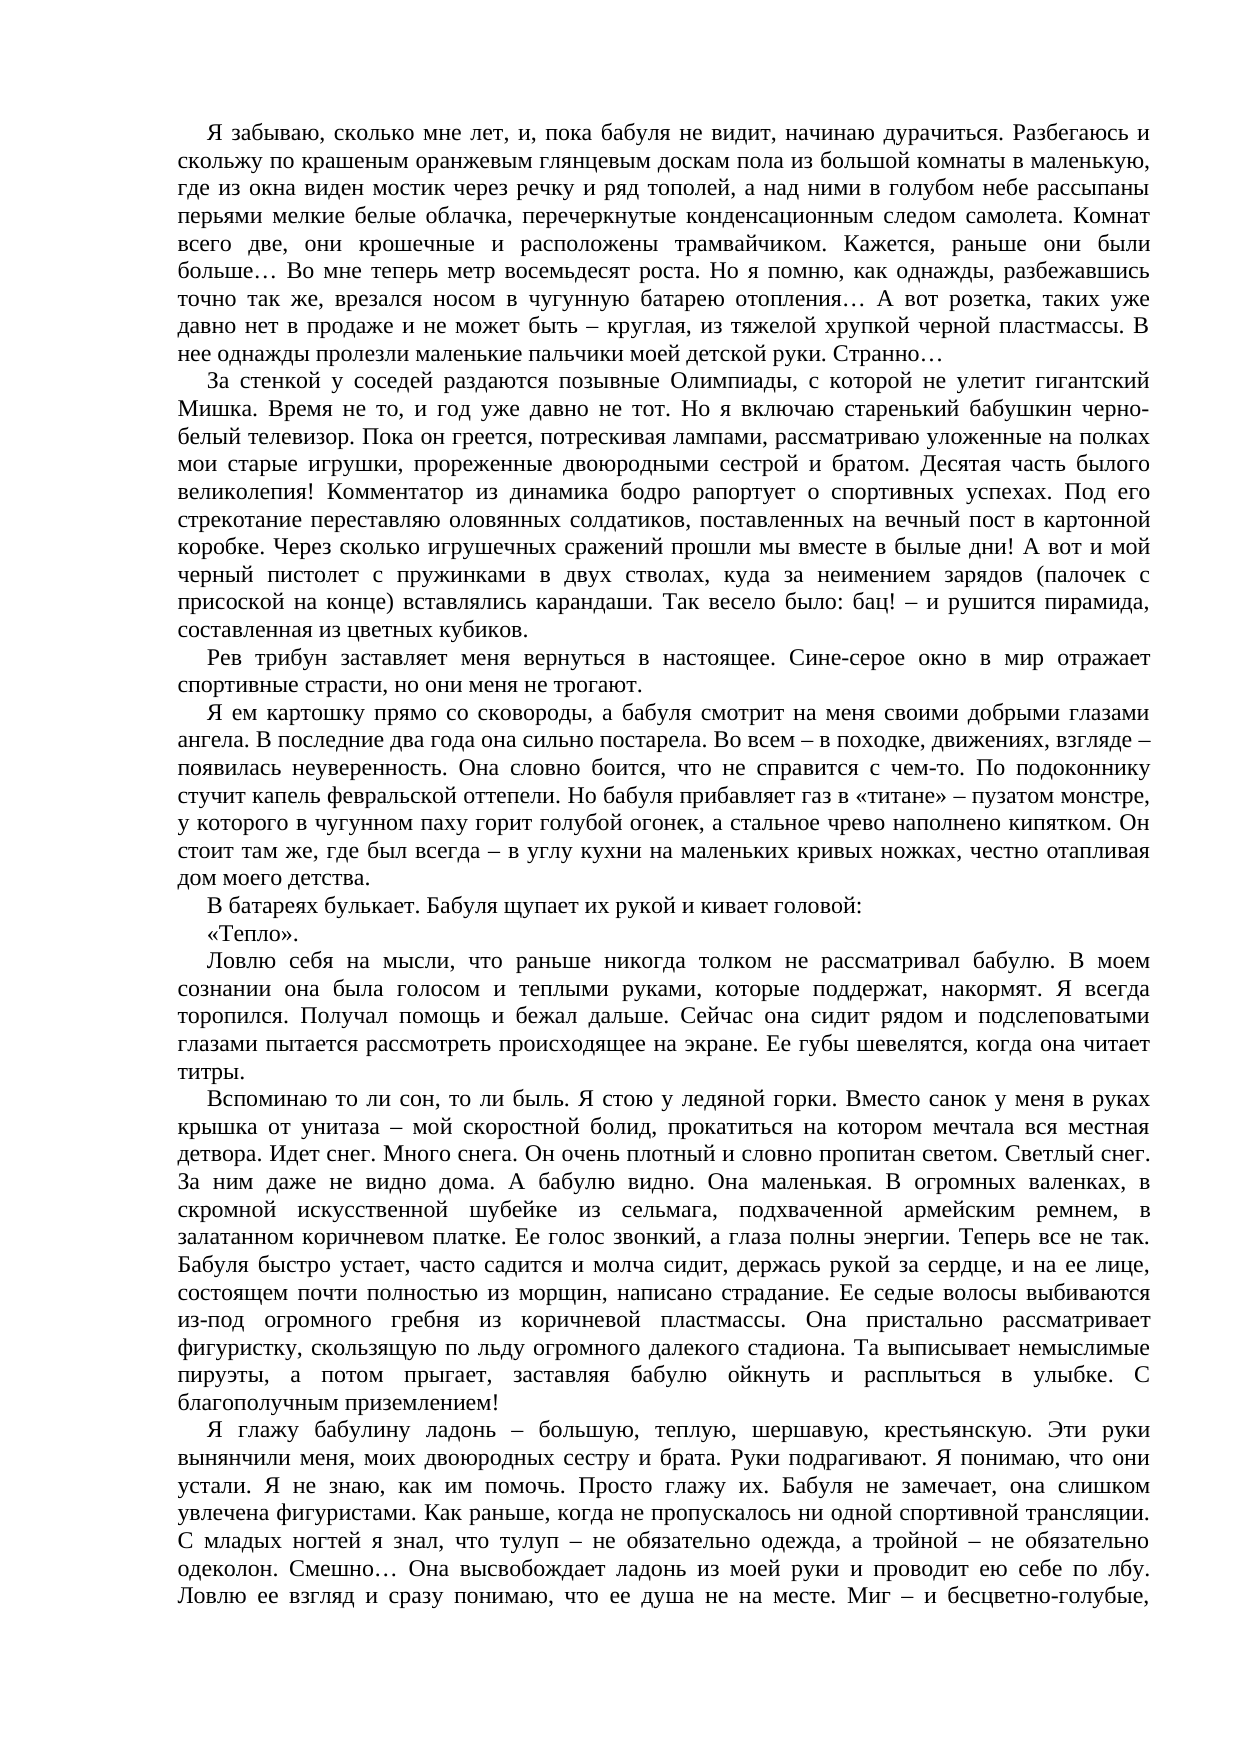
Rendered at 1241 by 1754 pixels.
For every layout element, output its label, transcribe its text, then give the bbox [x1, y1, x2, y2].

text В батареях булькает. Бабуля щупает их рукой и кивает головой: [177, 891, 1152, 919]
text За стенкой у соседей раздаются позывные Олимпиады, с которой не улетит гигантский Мишка. Время не то, и год уже давно не тот. Но я включаю старенький бабушкин черно-белый телевизор. Пока он греется, потрескивая лампами, рассматриваю уложенные на полках мои старые игрушки, прореженные двоюродными сестрой и братом. Десятая часть былого великолепия! Комментатор из динамика бодро рапортует о спортивных успехах. Под его стрекотание переставляю оловянных солдатиков, поставленных на вечный пост в картонной коробке. Через сколько игрушечных сражений прошли мы вместе в былые дни! А вот и мой черный пистолет с пружинками в двух стволах, куда за неимением зарядов (палочек с присоской на конце) вставлялись карандаши. Так весело было: бац! – и рушится пирамида, составленная из цветных кубиков. [177, 367, 1152, 643]
text Я ем картошку прямо со сковороды, а бабуля смотрит на меня своими добрыми глазами ангела. В последние два года она сильно постарела. Во всем – в походке, движениях, взгляде – появилась неуверенность. Она словно боится, что не справится с чем-то. По подоконнику стучит капель февральской оттепели. Но бабуля прибавляет газ в «титане» – пузатом монстре, у которого в чугунном паху горит голубой огонек, а стальное чрево наполнено кипятком. Он стоит там же, где был всегда – в углу кухни на маленьких кривых ножках, честно отапливая дом моего детства. [177, 698, 1152, 891]
text Ловлю себя на мысли, что раньше никогда толком не рассматривал бабулю. В моем сознании она была голосом и теплыми руками, которые поддержат, накормят. Я всегда торопился. Получал помощь и бежал дальше. Сейчас она сидит рядом и подслеповатыми глазами пытается рассмотреть происходящее на экране. Ее губы шевелятся, когда она читает титры. [177, 946, 1152, 1084]
text Рев трибун заставляет меня вернуться в настоящее. Сине-серое окно в мир отражает спортивные страсти, но они меня не трогают. [177, 643, 1152, 698]
text Я забываю, сколько мне лет, и, пока бабуля не видит, начинаю дурачиться. Разбегаюсь и скольжу по крашеным оранжевым глянцевым доскам пола из большой комнаты в маленькую, где из окна виден мостик через речку и ряд тополей, а над ними в голубом небе рассыпаны перьями мелкие белые облачка, перечеркнутые конденсационным следом самолета. Комнат всего две, они крошечные и расположены трамвайчиком. Кажется, раньше они были больше… Во мне теперь метр восемьдесят роста. Но я помню, как однажды, разбежавшись точно так же, врезался носом в чугунную батарею отопления… А вот розетка, таких уже давно нет в продаже и не может быть – круглая, из тяжелой хрупкой черной пластмассы. В нее однажды пролезли маленькие пальчики моей детской руки. Странно… [177, 118, 1152, 367]
text Вспоминаю то ли сон, то ли быль. Я стою у ледяной горки. Вместо санок у меня в руках крышка от унитаза – мой скоростной болид, прокатиться на котором мечтала вся местная детвора. Идет снег. Много снега. Он очень плотный и словно пропитан светом. Светлый снег. За ним даже не видно дома. А бабулю видно. Она маленькая. В огромных валенках, в скромной искусственной шубейке из сельмага, подхваченной армейским ремнем, в залатанном коричневом платке. Ее голос звонкий, а глаза полны энергии. Теперь все не так. Бабуля быстро устает, часто садится и молча сидит, держась рукой за сердце, и на ее лице, состоящем почти полностью из морщин, написано страдание. Ее седые волосы выбиваются из-под огромного гребня из коричневой пластмассы. Она пристально рассматривает фигуристку, скользящую по льду огромного далекого стадиона. Та выписывает немыслимые пируэты, а потом прыгает, заставляя бабулю ойкнуть и расплыться в улыбке. С благополучным приземлением! [177, 1084, 1152, 1416]
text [177, 1416, 1152, 1609]
text «Тепло». [177, 919, 1152, 946]
